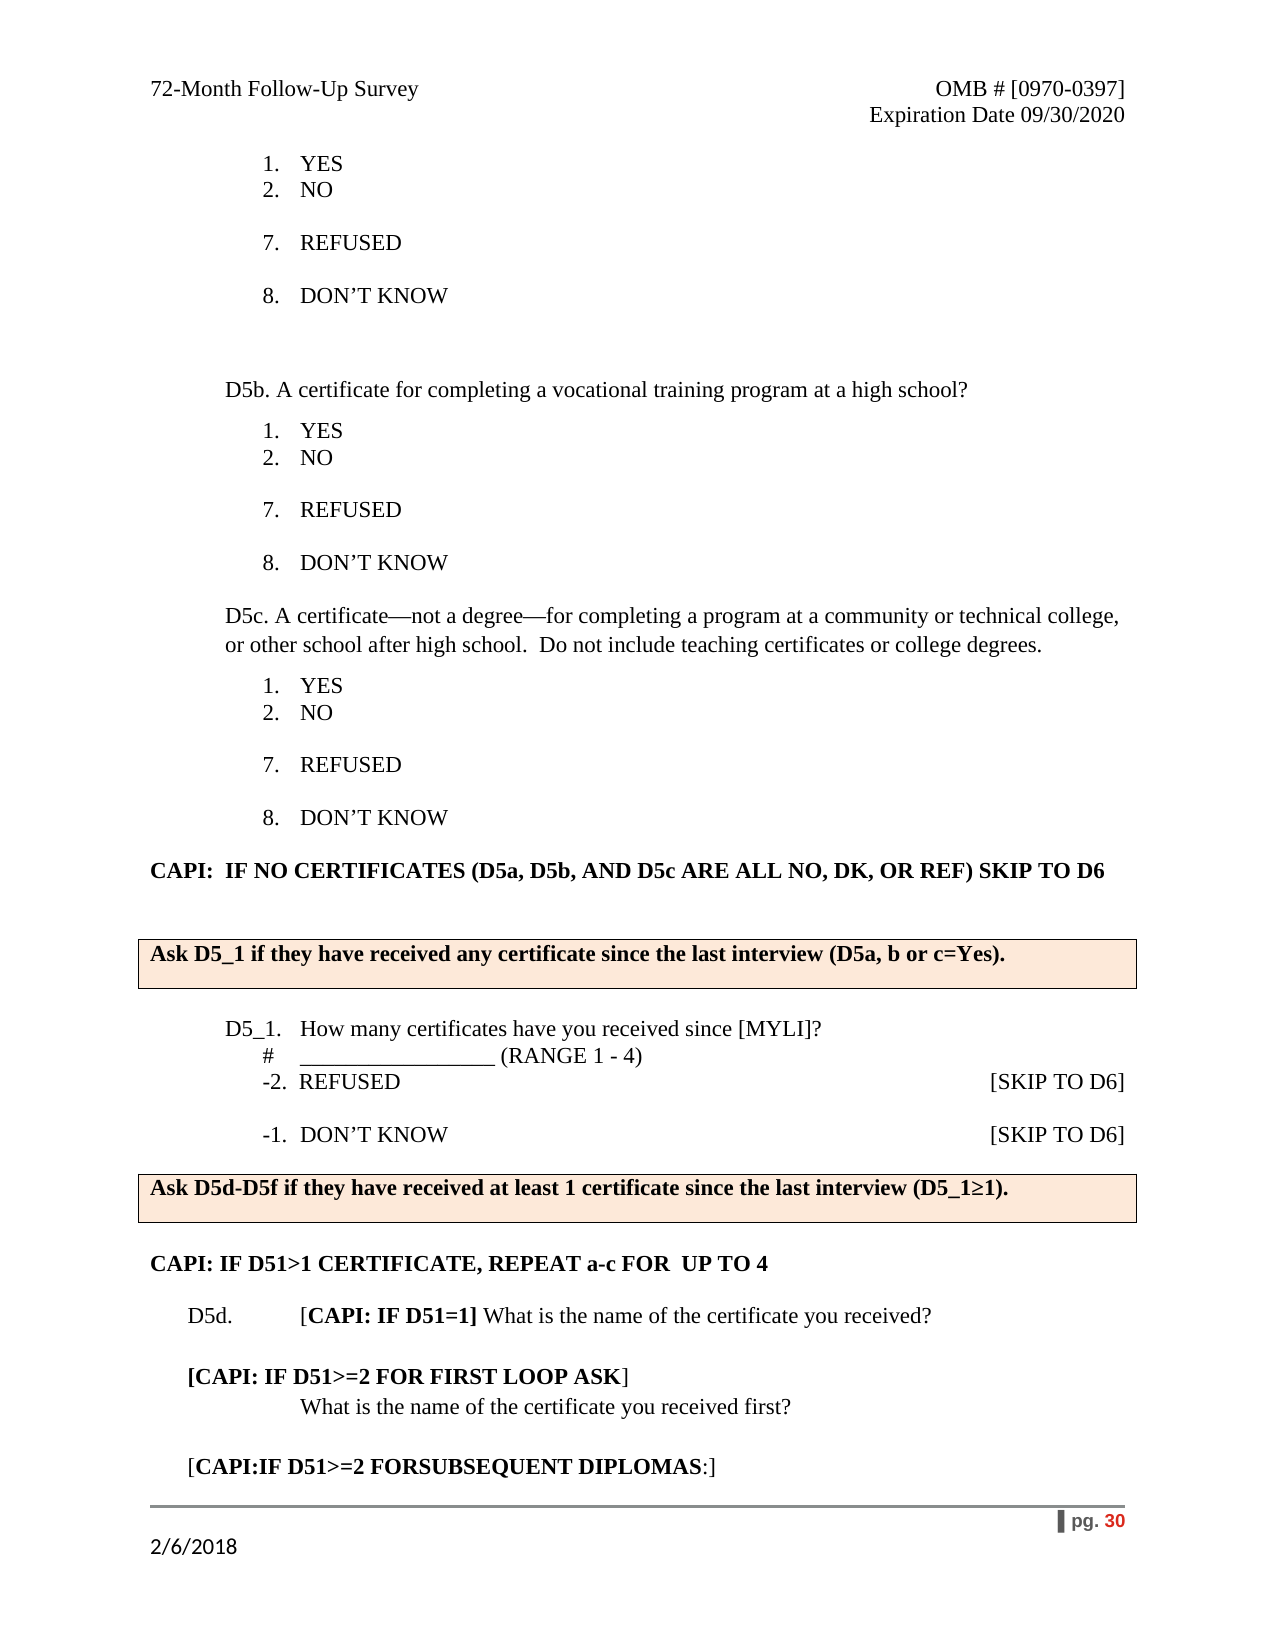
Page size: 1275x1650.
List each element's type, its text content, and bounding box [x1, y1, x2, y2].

text [CAPI:IF D51>=2 FORSUBSEQUENT DIPLOMAS:] [187, 1453, 1125, 1480]
text D5c. A certificate—not a degree—for completing a program at a community or technical college, or other school after high school. Do not include teaching certificates or college degrees. [225, 602, 1125, 657]
text D5d. [CAPI: IF D51=1] What is the name of the certificate you received? [187, 1302, 1125, 1329]
list D5_1. How many certificates have you received since [MYLI]? [225, 1015, 1125, 1042]
list 8. DON’T KNOW [262, 804, 1125, 830]
text # _________________ (RANGE 1 - 4) [262, 1042, 1125, 1068]
text 7. REFUSED [262, 496, 1125, 549]
list YES [262, 417, 1125, 444]
text -2. REFUSED [SKIP TO D6] [262, 1068, 1125, 1121]
text What is the name of the certificate you received first? [300, 1393, 1125, 1419]
text 7. REFUSED [262, 229, 1125, 282]
list YES [262, 672, 1125, 699]
table_header Ask D5_1 if they have received any certificate since the last interview (D5a, b or c=Yes). [139, 940, 1136, 988]
text 8. DON’T KNOW [262, 282, 1125, 334]
list NO [262, 176, 1125, 229]
text [CAPI: IF D51>=2 FOR FIRST LOOP ASK] [187, 1363, 1125, 1389]
list YES [262, 150, 1125, 176]
text 7. REFUSED [262, 751, 1125, 804]
list CAPI: IF NO CERTIFICATES (D5a, D5b, AND D5c ARE ALL NO, DK, OR REF) SKIP TO D6 [150, 857, 1125, 883]
list NO [262, 444, 1125, 496]
text -1. DON’T KNOW [SKIP TO D6] [262, 1121, 1125, 1147]
list 8. DON’T KNOW [262, 549, 1125, 576]
text CAPI: IF D51>1 CERTIFICATE, REPEAT a-c FOR UP TO 4 [150, 1249, 1125, 1276]
text D5b. A certificate for completing a vocational training program at a high school? [225, 376, 1125, 402]
list NO [262, 699, 1125, 751]
table_header Ask D5d-D5f if they have received at least 1 certificate since the last interview (D5_1≥1). [139, 1175, 1136, 1222]
